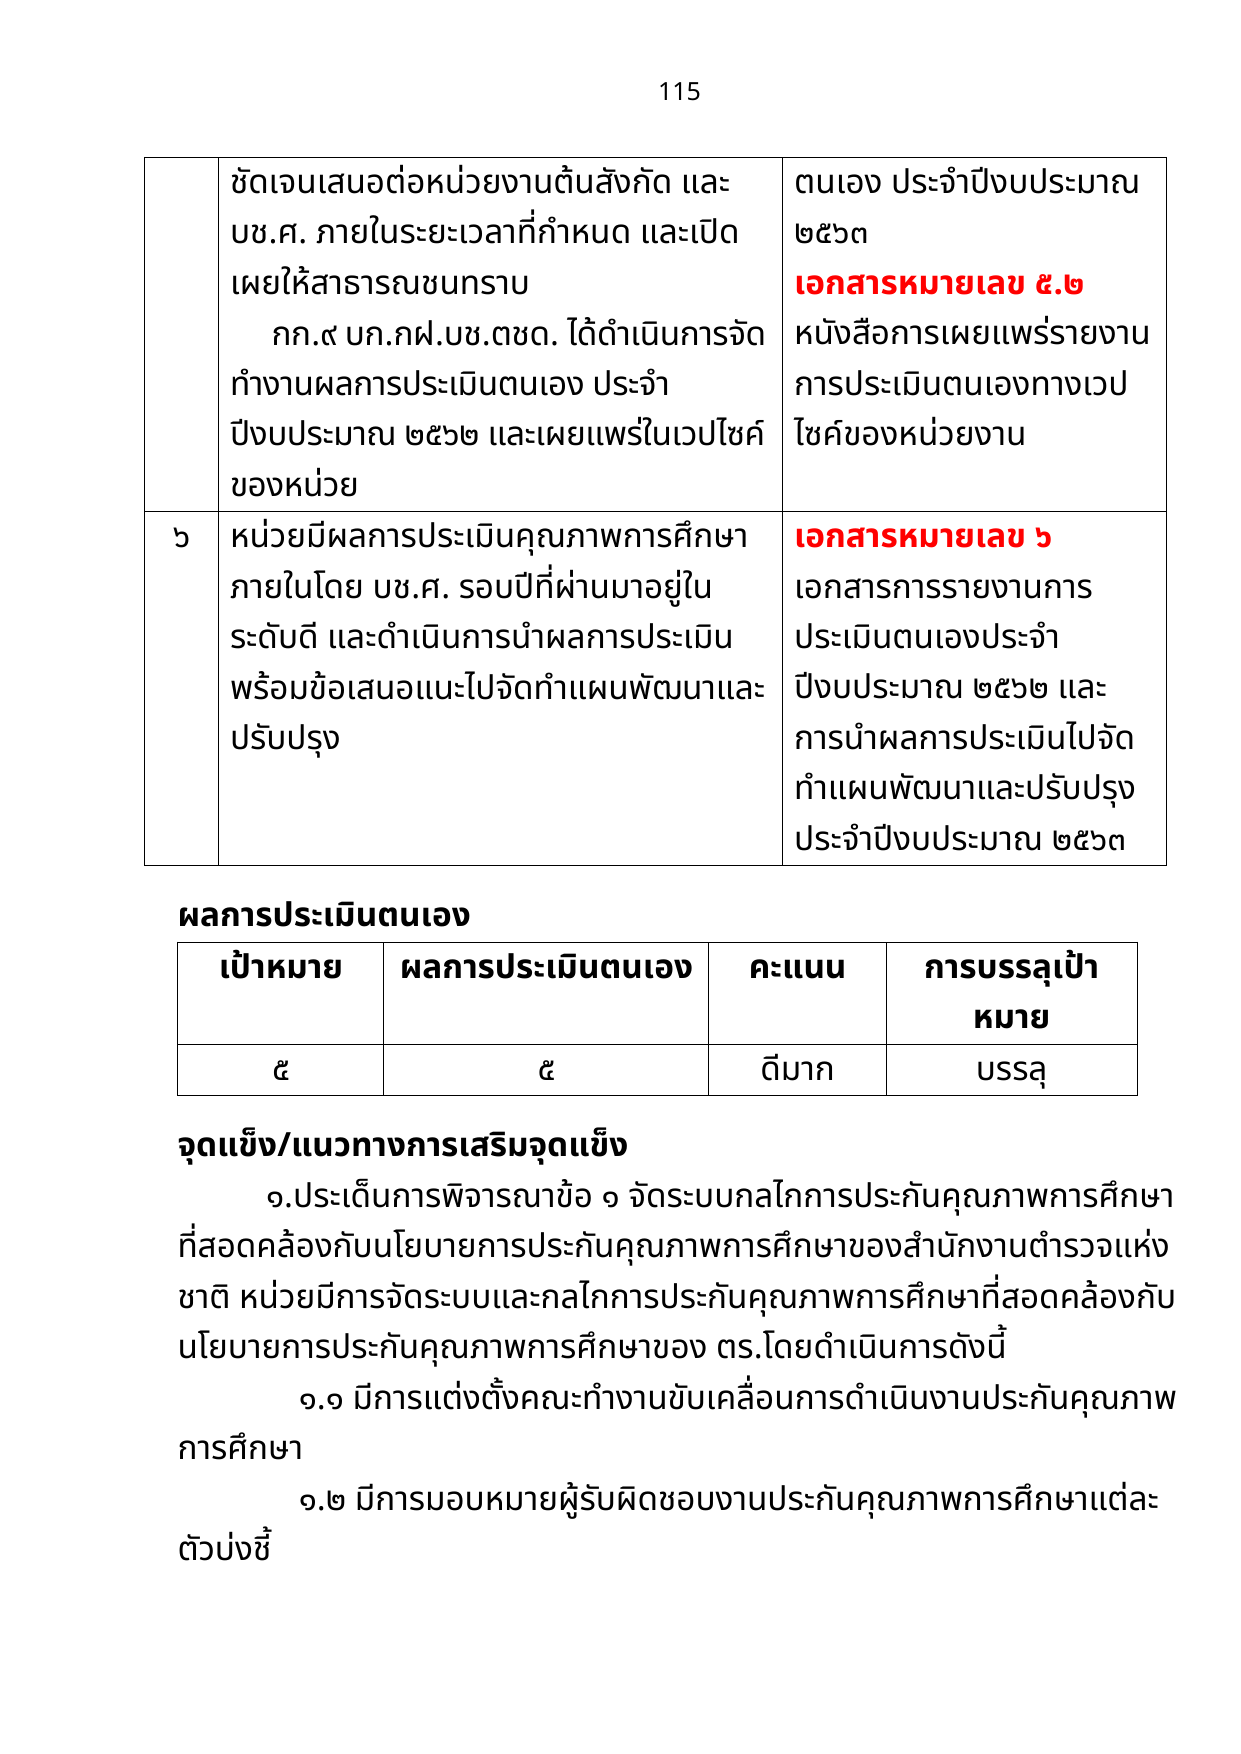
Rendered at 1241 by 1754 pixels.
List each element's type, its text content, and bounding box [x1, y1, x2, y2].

table_cell 5 [145, 158, 218, 511]
table_header ผลการประเมินตนเอง [384, 943, 708, 1043]
table_cell ดีมาก [709, 1045, 886, 1095]
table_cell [219, 158, 782, 511]
table_cell หน่วยมีผลการประเมินคุณภาพการศึกษาภายในโดย บช.ศ. รอบปีที่ผ่านมาอยู่ในระดับดี และดำเนินการนำผลการประเมินพร้อมข้อเสนอแนะไปจัดทำแผนพัฒนาและปรับปรุง [219, 512, 782, 865]
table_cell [783, 158, 1166, 511]
table_cell ๖ [145, 512, 218, 865]
table_header คะแนน [709, 943, 886, 1043]
table_header การบรรลุเป้าหมาย [887, 943, 1137, 1043]
text ๑.ประเด็นการพิจารณาข้อ ๑ จัดระบบกลไกการประกันคุณภาพการศึกษาที่สอดคล้องกับนโยบายการประกันคุณภาพการศึกษาของสำนักงานตำรวจแห่งชาติ หน่วยมีการจัดระบบและกลไกการประกันคุณภาพการศึกษาที่สอดคล้องกับนโยบายการประกันคุณภาพการศึกษาของ ตร.โดยดำเนินการดังนี้ [177, 1172, 1181, 1374]
table_cell ๕ [178, 1045, 383, 1095]
table_cell ๕ [384, 1045, 708, 1095]
table_cell เอกสารหมายเลข ๖ เอกสารการรายงานการประเมินตนเองประจำปีงบประมาณ ๒๕๖๒ และการนำผลการประเมินไปจัดทำแผนพัฒนาและปรับปรุงประจำปีงบประมาณ ๒๕๖๓ [783, 512, 1166, 865]
table_cell บรรลุ [887, 1045, 1137, 1095]
text จุดแข็ง/แนวทางการเสริมจุดแข็ง [177, 1121, 1181, 1172]
text ผลการประเมินตนเอง [177, 891, 1181, 942]
text ๑.๒ มีการมอบหมายผู้รับผิดชอบงานประกันคุณภาพการศึกษาแต่ละตัวบ่งชี้ [177, 1475, 1181, 1576]
text ๑.๑ มีการแต่งตั้งคณะทำงานขับเคลื่อนการดำเนินงานประกันคุณภาพการศึกษา [177, 1374, 1181, 1475]
table_header เป้าหมาย [178, 943, 383, 1043]
